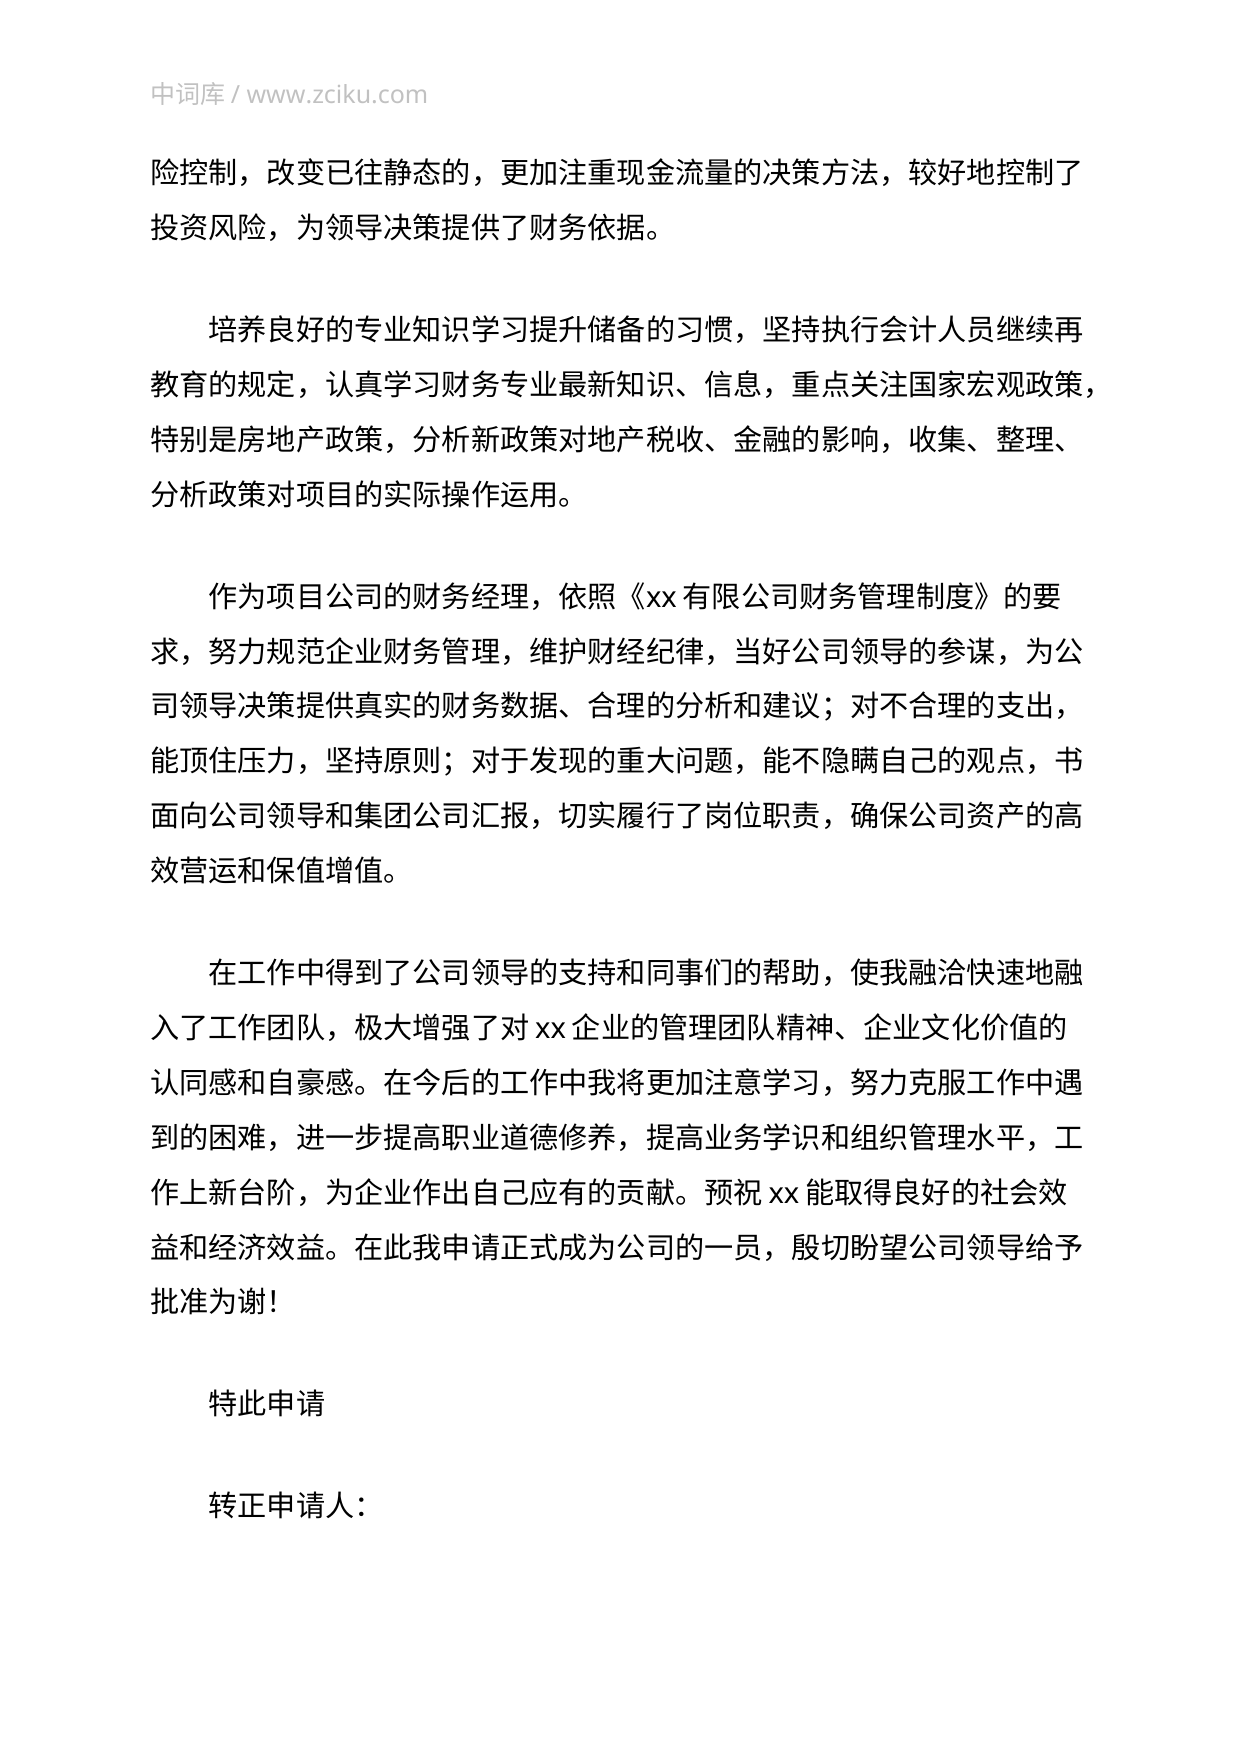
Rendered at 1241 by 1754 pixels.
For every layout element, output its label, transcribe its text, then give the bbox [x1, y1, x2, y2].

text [150, 150, 1090, 247]
text 培养良好的专业知识学习提升储备的习惯，坚持执行会计人员继续再教育的规定，认真学习财务专业最新知识、信息，重点关注国家宏观政策，特别是房地产政策，分析新政策对地产税收、金融的影响，收集、整理、分析政策对项目的实际操作运用。 [150, 307, 1090, 514]
text 作为项目公司的财务经理，依照《xx有限公司财务管理制度》的要求，努力规范企业财务管理，维护财经纪律，当好公司领导的参谋，为公司领导决策提供真实的财务数据、合理的分析和建议；对不合理的支出，能顶住压力，坚持原则；对于发现的重大问题，能不隐瞒自己的观点，书面向公司领导和集团公司汇报，切实履行了岗位职责，确保公司资产的高效营运和保值增值。 [150, 573, 1090, 890]
text 转正申请人： [150, 1483, 1090, 1525]
text 特此申请 [150, 1381, 1090, 1423]
text 在工作中得到了公司领导的支持和同事们的帮助，使我融洽快速地融入了工作团队，极大增强了对xx企业的管理团队精神、企业文化价值的认同感和自豪感。在今后的工作中我将更加注意学习，努力克服工作中遇到的困难，进一步提高职业道德修养，提高业务学识和组织管理水平，工作上新台阶，为企业作出自己应有的贡献。预祝xx能取得良好的社会效益和经济效益。在此我申请正式成为公司的一员，殷切盼望公司领导给予批准为谢！ [150, 949, 1090, 1321]
